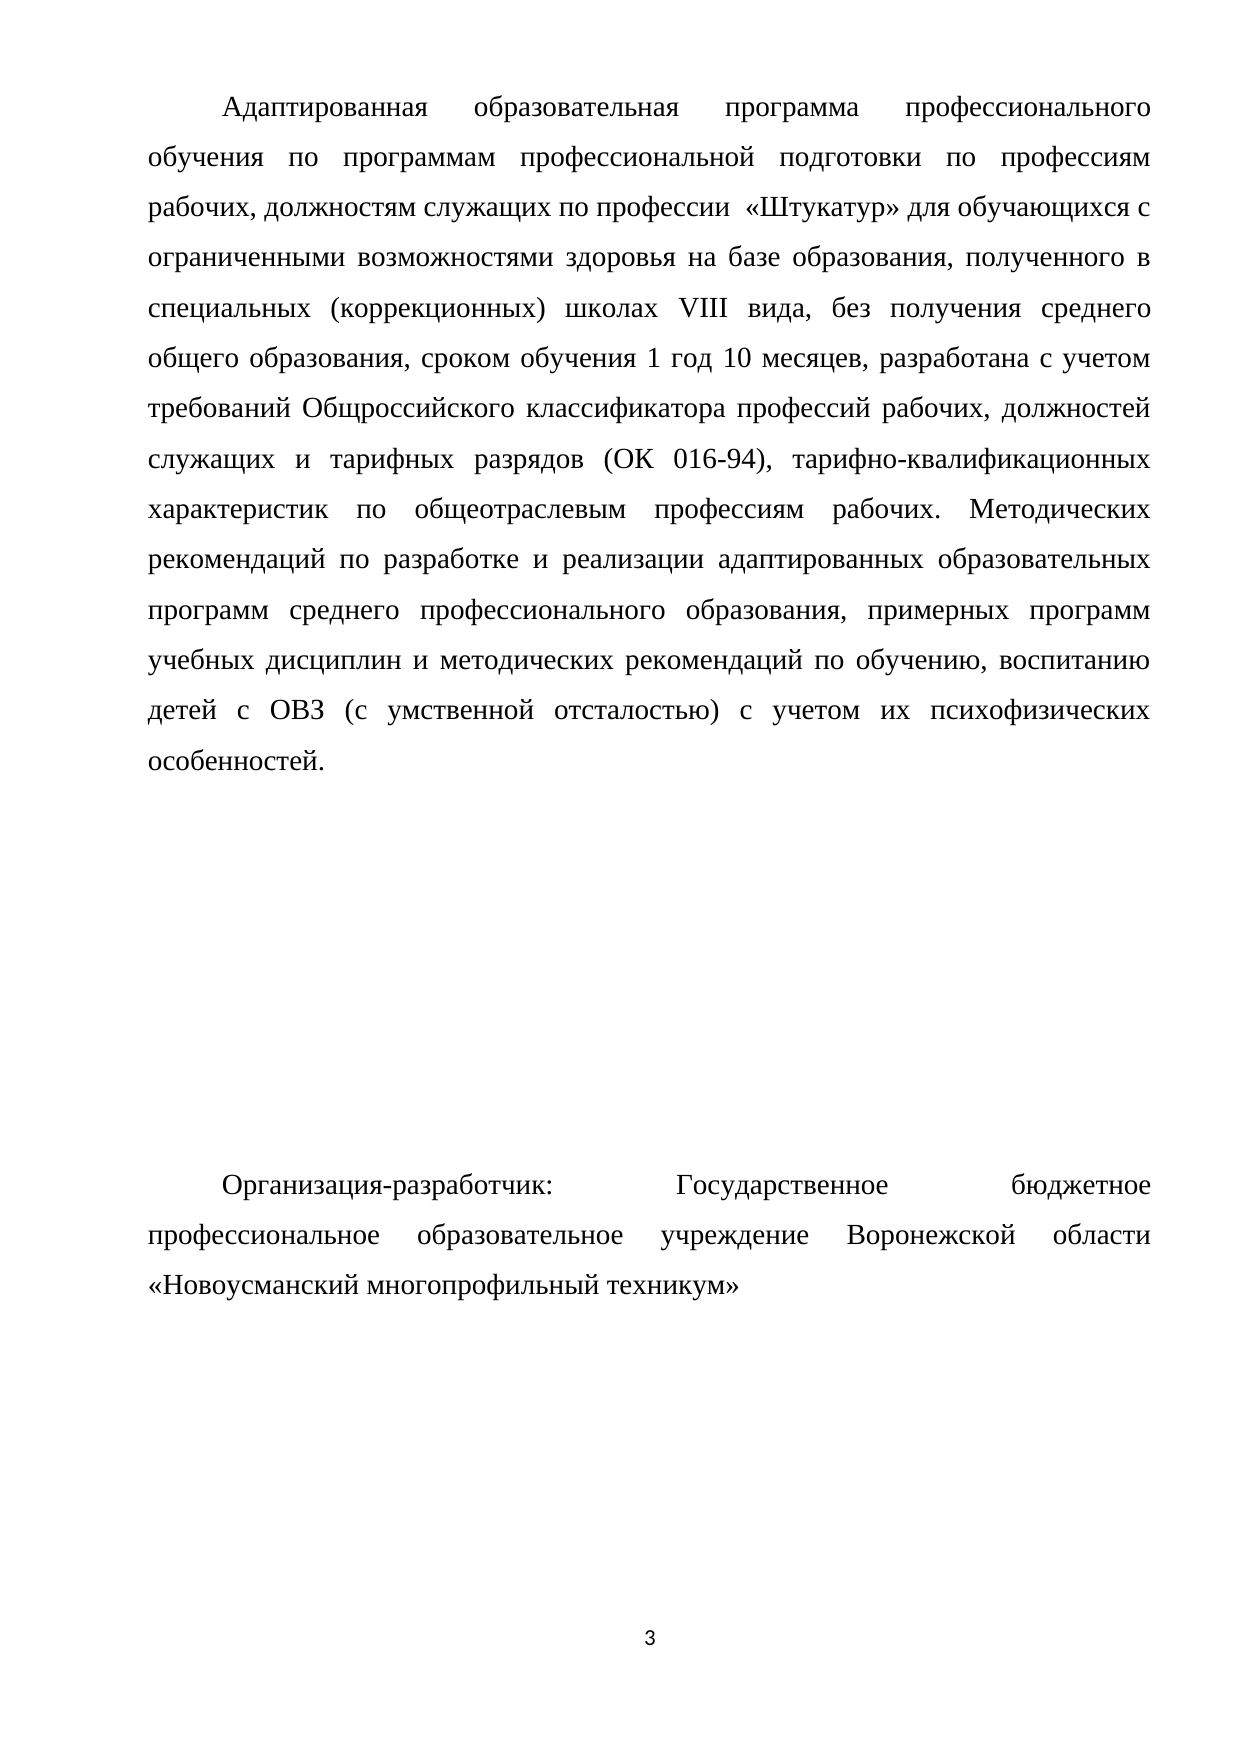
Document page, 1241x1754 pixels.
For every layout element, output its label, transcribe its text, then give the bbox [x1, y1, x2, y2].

text Адаптированная образовательная программа профессионального обучения по программам профессиональной подготовки по профессиям рабочих, должностям служащих по профессии «Штукатур» для обучающихся с ограниченными возможностями здоровья на базе образования, полученного в специальных (коррекционных) школах VIII вида, без получения среднего общего образования, сроком обучения 1 год 10 месяцев, разработана с учетом требований Общроссийского классификатора профессий рабочих, должностей служащих и тарифных разрядов (ОК 016-94), тарифно-квалификационных характеристик по общеотраслевым профессиям рабочих. Методических рекомендаций по разработке и реализации адаптированных образовательных программ среднего профессионального образования, примерных программ учебных дисциплин и методических рекомендаций по обучению, воспитанию детей с ОВЗ (с умственной отсталостью) с учетом их психофизических особенностей. [148, 89, 1152, 776]
text Организация-разработчик: Государственное бюджетное профессиональное образовательное учреждение Воронежской области «Новоусманский многопрофильный техникум» [148, 1167, 1152, 1301]
